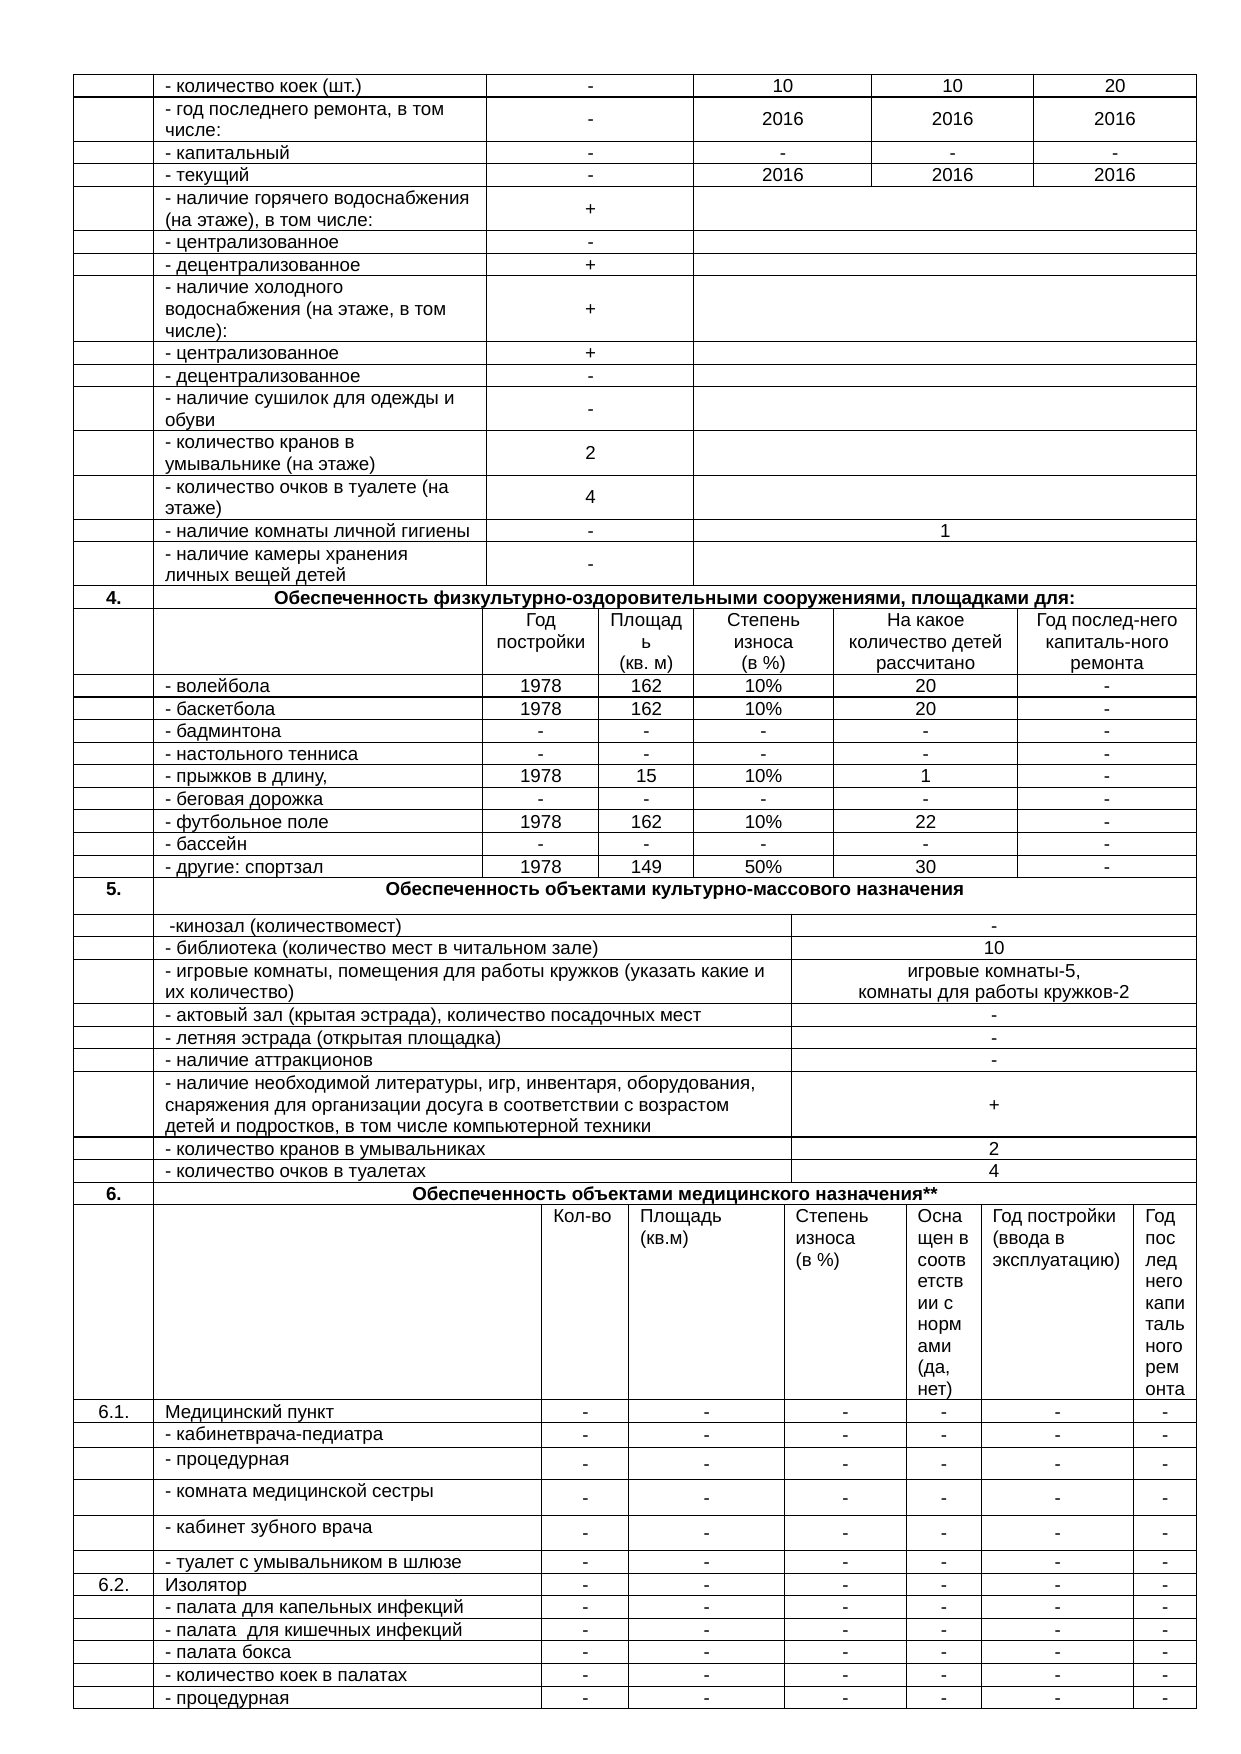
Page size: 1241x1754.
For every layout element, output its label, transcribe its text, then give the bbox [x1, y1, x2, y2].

table_cell [74, 1480, 153, 1514]
table_cell - [1018, 675, 1196, 696]
table_cell - игровые комнаты, помещения для работы кружков (указать какие и их количество) [154, 960, 791, 1003]
table_cell - [629, 1619, 784, 1640]
table_cell + [487, 187, 693, 230]
table_cell - прыжков в длину, [154, 765, 482, 787]
table_cell - [487, 98, 693, 141]
table_cell [74, 856, 153, 877]
table_cell - [907, 1641, 981, 1663]
table_cell - [542, 1423, 628, 1447]
table_cell - [629, 1423, 784, 1447]
table_cell 50% [694, 856, 833, 877]
table_cell - наличие сушилок для одежды и обуви [154, 387, 486, 430]
table_cell 162 [599, 698, 693, 719]
table_cell - [785, 1596, 906, 1618]
table_cell - актовый зал (крытая эстрада), количество посадочных мест [154, 1004, 791, 1026]
table_cell - [792, 915, 1196, 936]
table_cell - наличие аттракционов [154, 1049, 791, 1071]
table_cell - [1134, 1400, 1196, 1422]
table_cell - [487, 164, 693, 186]
table_cell [74, 1160, 153, 1182]
table_cell игровые комнаты-5, комнаты для работы кружков-2 [792, 960, 1196, 1003]
table_cell - [487, 542, 693, 585]
table_cell Медицинский пункт [154, 1400, 541, 1422]
table_cell 1978 [483, 810, 598, 832]
table_cell [74, 520, 153, 541]
table_cell 2016 [694, 98, 871, 141]
table_cell 30 [834, 856, 1017, 877]
table_cell - [487, 365, 693, 386]
table_cell - [629, 1400, 784, 1422]
table_cell [74, 187, 153, 230]
table_cell - кабинетврача-педиатра [154, 1423, 541, 1447]
table_cell - [982, 1448, 1133, 1479]
table_cell - [487, 142, 693, 163]
table_cell - беговая дорожка [154, 788, 482, 809]
table_cell 2016 [872, 98, 1033, 141]
table_cell - [907, 1480, 981, 1514]
table_cell [74, 698, 153, 719]
table_cell 10 [694, 75, 871, 96]
table_cell [74, 431, 153, 474]
table_cell - [785, 1448, 906, 1479]
table_cell - [1018, 833, 1196, 854]
table_cell [74, 1205, 153, 1399]
table_cell + [487, 254, 693, 275]
table_cell - комната медицинской сестры [154, 1480, 541, 1514]
table_cell 162 [599, 675, 693, 696]
table_cell - [599, 720, 693, 742]
table_cell - [785, 1423, 906, 1447]
table_cell - [785, 1400, 906, 1422]
table_cell Кол-во [542, 1205, 628, 1399]
table_cell [694, 231, 1196, 253]
table_cell - бадминтона [154, 720, 482, 742]
table_cell - [1018, 856, 1196, 877]
table_cell [74, 960, 153, 1003]
table_cell [74, 1596, 153, 1618]
table_cell - другие: спортзал [154, 856, 482, 877]
table_cell - [542, 1664, 628, 1686]
table_cell - [1018, 788, 1196, 809]
table_cell - наличие необходимой литературы, игр, инвентаря, оборудования, снаряжения для организации досуга в соответствии с возрастом детей и подростков, в том числе компьютерной техники [154, 1072, 791, 1136]
table_cell - [1134, 1664, 1196, 1686]
table_cell 1978 [483, 675, 598, 696]
table_cell -кинозал (количествомест) [154, 915, 791, 936]
table_cell [74, 75, 153, 96]
table_cell Площадь (кв. м) [599, 609, 693, 674]
table_cell [74, 743, 153, 764]
table_cell - [1134, 1423, 1196, 1447]
table_cell 1978 [483, 698, 598, 719]
table_cell - [1134, 1574, 1196, 1595]
table_cell - количество кранов в умывальнике (на этаже) [154, 431, 486, 474]
table_cell - [785, 1480, 906, 1514]
table_cell - [542, 1551, 628, 1572]
table_cell - [907, 1687, 981, 1708]
table_cell Степень износа (в %) [785, 1205, 906, 1399]
table_cell - летняя эстрада (открытая площадка) [154, 1027, 791, 1048]
table_cell - палата бокса [154, 1641, 541, 1663]
table_cell - капитальный [154, 142, 486, 163]
table_cell - децентрализованное [154, 254, 486, 275]
table_cell - [694, 743, 833, 764]
table_cell [74, 476, 153, 519]
table_cell [74, 1049, 153, 1071]
table_cell - [1134, 1596, 1196, 1618]
table_cell - [487, 387, 693, 430]
table_cell - [542, 1480, 628, 1514]
table_cell - [982, 1574, 1133, 1595]
table_cell [694, 276, 1196, 341]
table_cell - [907, 1619, 981, 1640]
table_cell - [907, 1448, 981, 1479]
table_cell - [982, 1687, 1133, 1708]
table_cell [74, 1423, 153, 1447]
table_cell - наличие горячего водоснабжения (на этаже), в том числе: [154, 187, 486, 230]
table_cell - [834, 788, 1017, 809]
table_cell - [599, 743, 693, 764]
table_cell [74, 231, 153, 253]
table_cell [74, 1027, 153, 1048]
table_cell - палата для кишечных инфекций [154, 1619, 541, 1640]
table_cell Год последнего капитального ремонта [1134, 1205, 1196, 1399]
table_cell [74, 342, 153, 363]
table_cell - [792, 1027, 1196, 1048]
table_cell - библиотека (количество мест в читальном зале) [154, 937, 791, 959]
table_cell - палата для капельных инфекций [154, 1596, 541, 1618]
table_cell - [834, 720, 1017, 742]
table_cell Площадь (кв.м) [629, 1205, 784, 1399]
table_cell - [629, 1448, 784, 1479]
table_cell [74, 276, 153, 341]
table_cell 149 [599, 856, 693, 877]
table_cell - количество очков в туалетах [154, 1160, 791, 1182]
table_cell Год постройки (ввода в эксплуатацию) [982, 1205, 1133, 1399]
table_cell 1978 [483, 765, 598, 787]
table_cell - [542, 1574, 628, 1595]
table_cell Год послед-него капиталь-ного ремонта [1018, 609, 1196, 674]
table_cell [74, 1138, 153, 1159]
table_cell [74, 765, 153, 787]
table_cell - наличие камеры хранения личных вещей детей [154, 542, 486, 585]
table_cell Год постройки [483, 609, 598, 674]
table_cell 4. [74, 586, 153, 608]
table_cell - футбольное поле [154, 810, 482, 832]
table_cell [74, 1448, 153, 1479]
table_cell - [599, 833, 693, 854]
table_cell - [907, 1423, 981, 1447]
table_cell - [907, 1551, 981, 1572]
table_cell - [785, 1641, 906, 1663]
table_cell - [834, 743, 1017, 764]
table_cell - волейбола [154, 675, 482, 696]
table_cell 2016 [872, 164, 1033, 186]
table_cell - [542, 1619, 628, 1640]
table_cell 6.1. [74, 1400, 153, 1422]
table_cell - [694, 720, 833, 742]
table_cell - [1018, 698, 1196, 719]
table_cell - наличие холодного водоснабжения (на этаже, в том числе): [154, 276, 486, 341]
table_cell 20 [1034, 75, 1196, 96]
table_cell 20 [834, 698, 1017, 719]
table_cell - [1134, 1516, 1196, 1550]
table_cell - [982, 1641, 1133, 1663]
table_cell - [1018, 765, 1196, 787]
table_cell Изолятор [154, 1574, 541, 1595]
table_cell - [907, 1574, 981, 1595]
table_cell [74, 142, 153, 163]
table_cell - [542, 1516, 628, 1550]
table_cell [74, 1072, 153, 1136]
table_cell [694, 365, 1196, 386]
table_cell Обеспеченность объектами медицинского назначения** [154, 1183, 1196, 1204]
table_cell 5. [74, 878, 153, 913]
table_cell - [1134, 1619, 1196, 1640]
table_cell - [792, 1004, 1196, 1026]
table_cell [74, 609, 153, 674]
table_cell - [629, 1480, 784, 1514]
table_cell - [487, 75, 693, 96]
table_cell - [982, 1516, 1133, 1550]
table_cell - [982, 1551, 1133, 1572]
table_cell 10% [694, 810, 833, 832]
table_cell - [542, 1448, 628, 1479]
table_cell - [907, 1516, 981, 1550]
table_cell - [982, 1480, 1133, 1514]
table_cell 10% [694, 675, 833, 696]
table_cell [74, 675, 153, 696]
table_cell 22 [834, 810, 1017, 832]
table_cell - [785, 1687, 906, 1708]
table_cell 162 [599, 810, 693, 832]
table_cell [74, 1516, 153, 1550]
table_cell - [629, 1664, 784, 1686]
table_cell [694, 187, 1196, 230]
table_cell + [487, 342, 693, 363]
table_cell - [982, 1596, 1133, 1618]
table_cell [154, 609, 482, 674]
table_cell 10 [792, 937, 1196, 959]
table_cell Обеспеченность объектами культурно-массового назначения [154, 878, 1196, 913]
table_cell 1 [694, 520, 1196, 541]
table_cell - количество очков в туалете (на этаже) [154, 476, 486, 519]
table_cell [74, 164, 153, 186]
table_cell [74, 365, 153, 386]
table_cell [154, 1205, 541, 1399]
table_cell [74, 833, 153, 854]
table_cell [694, 254, 1196, 275]
table_cell - [487, 231, 693, 253]
table_cell [74, 1687, 153, 1708]
table_cell 2 [487, 431, 693, 474]
table_cell - наличие комнаты личной гигиены [154, 520, 486, 541]
table_cell - [1034, 142, 1196, 163]
table_cell - [487, 520, 693, 541]
table_cell [74, 810, 153, 832]
table_cell - [483, 743, 598, 764]
table_cell Степень износа (в %) [694, 609, 833, 674]
table_cell [694, 431, 1196, 474]
table_cell - [599, 788, 693, 809]
table_cell - количество коек (шт.) [154, 75, 486, 96]
table_cell - [982, 1619, 1133, 1640]
table_cell - [785, 1574, 906, 1595]
table_cell [74, 937, 153, 959]
table_cell - [785, 1516, 906, 1550]
table_cell - [1134, 1551, 1196, 1572]
table_cell - [629, 1641, 784, 1663]
table_cell [74, 1004, 153, 1026]
table_cell Оснащен в соответствии с нормами (да, нет) [907, 1205, 981, 1399]
table_cell - процедурная [154, 1448, 541, 1479]
table_cell - [982, 1423, 1133, 1447]
table_cell 10% [694, 765, 833, 787]
table_cell [694, 342, 1196, 363]
table_cell - [542, 1400, 628, 1422]
table_cell - [1018, 743, 1196, 764]
table_cell [74, 1641, 153, 1663]
table_cell [74, 915, 153, 936]
table_cell 2016 [1034, 98, 1196, 141]
table_cell - [629, 1516, 784, 1550]
table_cell [74, 254, 153, 275]
table_cell - [629, 1687, 784, 1708]
table_cell 6.2. [74, 1574, 153, 1595]
table_cell - централизованное [154, 342, 486, 363]
table_cell - [483, 788, 598, 809]
table_cell - [1134, 1687, 1196, 1708]
table_cell - [982, 1664, 1133, 1686]
table_cell - [982, 1400, 1133, 1422]
table_cell 6. [74, 1183, 153, 1204]
table_cell - год последнего ремонта, в том числе: [154, 98, 486, 141]
table_cell - [629, 1551, 784, 1572]
table_cell - количество кранов в умывальниках [154, 1138, 791, 1159]
table_cell [74, 1551, 153, 1572]
table_cell - [1134, 1641, 1196, 1663]
table_cell На какое количество детей рассчитано [834, 609, 1017, 674]
table_cell [74, 1619, 153, 1640]
table_cell 4 [792, 1160, 1196, 1182]
table_cell [74, 1664, 153, 1686]
table_cell - [834, 833, 1017, 854]
table_cell - [907, 1400, 981, 1422]
table_cell [74, 788, 153, 809]
table_cell - [907, 1664, 981, 1686]
table_cell - [785, 1619, 906, 1640]
table_cell - [1018, 810, 1196, 832]
table_cell - [792, 1049, 1196, 1071]
table_cell 15 [599, 765, 693, 787]
table_cell - децентрализованное [154, 365, 486, 386]
table_cell - бассейн [154, 833, 482, 854]
table_cell 2 [792, 1138, 1196, 1159]
table_cell 4 [487, 476, 693, 519]
table_cell [74, 387, 153, 430]
table_cell - [629, 1596, 784, 1618]
table_cell - [1134, 1448, 1196, 1479]
table_cell - настольного тенниса [154, 743, 482, 764]
table_cell 1 [834, 765, 1017, 787]
table_cell - [694, 142, 871, 163]
table_cell - [483, 833, 598, 854]
table_cell 10% [694, 698, 833, 719]
table_cell - [1134, 1480, 1196, 1514]
table_cell - [872, 142, 1033, 163]
table_cell - [694, 788, 833, 809]
table_cell - [542, 1687, 628, 1708]
table_cell - баскетбола [154, 698, 482, 719]
table_cell - [629, 1574, 784, 1595]
table_cell - [542, 1596, 628, 1618]
table_cell 2016 [694, 164, 871, 186]
table_cell [74, 98, 153, 141]
table_cell [74, 542, 153, 585]
table_cell - текущий [154, 164, 486, 186]
table_cell [694, 387, 1196, 430]
table_cell - [907, 1596, 981, 1618]
table_cell - [785, 1664, 906, 1686]
table_cell - кабинет зубного врача [154, 1516, 541, 1550]
table_cell - [1018, 720, 1196, 742]
table_cell - туалет с умывальником в шлюзе [154, 1551, 541, 1572]
table_cell 10 [872, 75, 1033, 96]
table_cell 20 [834, 675, 1017, 696]
table_cell + [487, 276, 693, 341]
table_cell - [483, 720, 598, 742]
table_cell - [694, 833, 833, 854]
table_cell Обеспеченность физкультурно-оздоровительными сооружениями, площадками для: [154, 586, 1196, 608]
table_cell - процедурная [154, 1687, 541, 1708]
table_cell - количество коек в палатах [154, 1664, 541, 1686]
table_cell [694, 476, 1196, 519]
table_cell + [792, 1072, 1196, 1136]
table_cell 2016 [1034, 164, 1196, 186]
table_cell - [785, 1551, 906, 1572]
table_cell - [542, 1641, 628, 1663]
table_cell 1978 [483, 856, 598, 877]
table_cell - централизованное [154, 231, 486, 253]
table_cell [74, 720, 153, 742]
table_cell [694, 542, 1196, 585]
